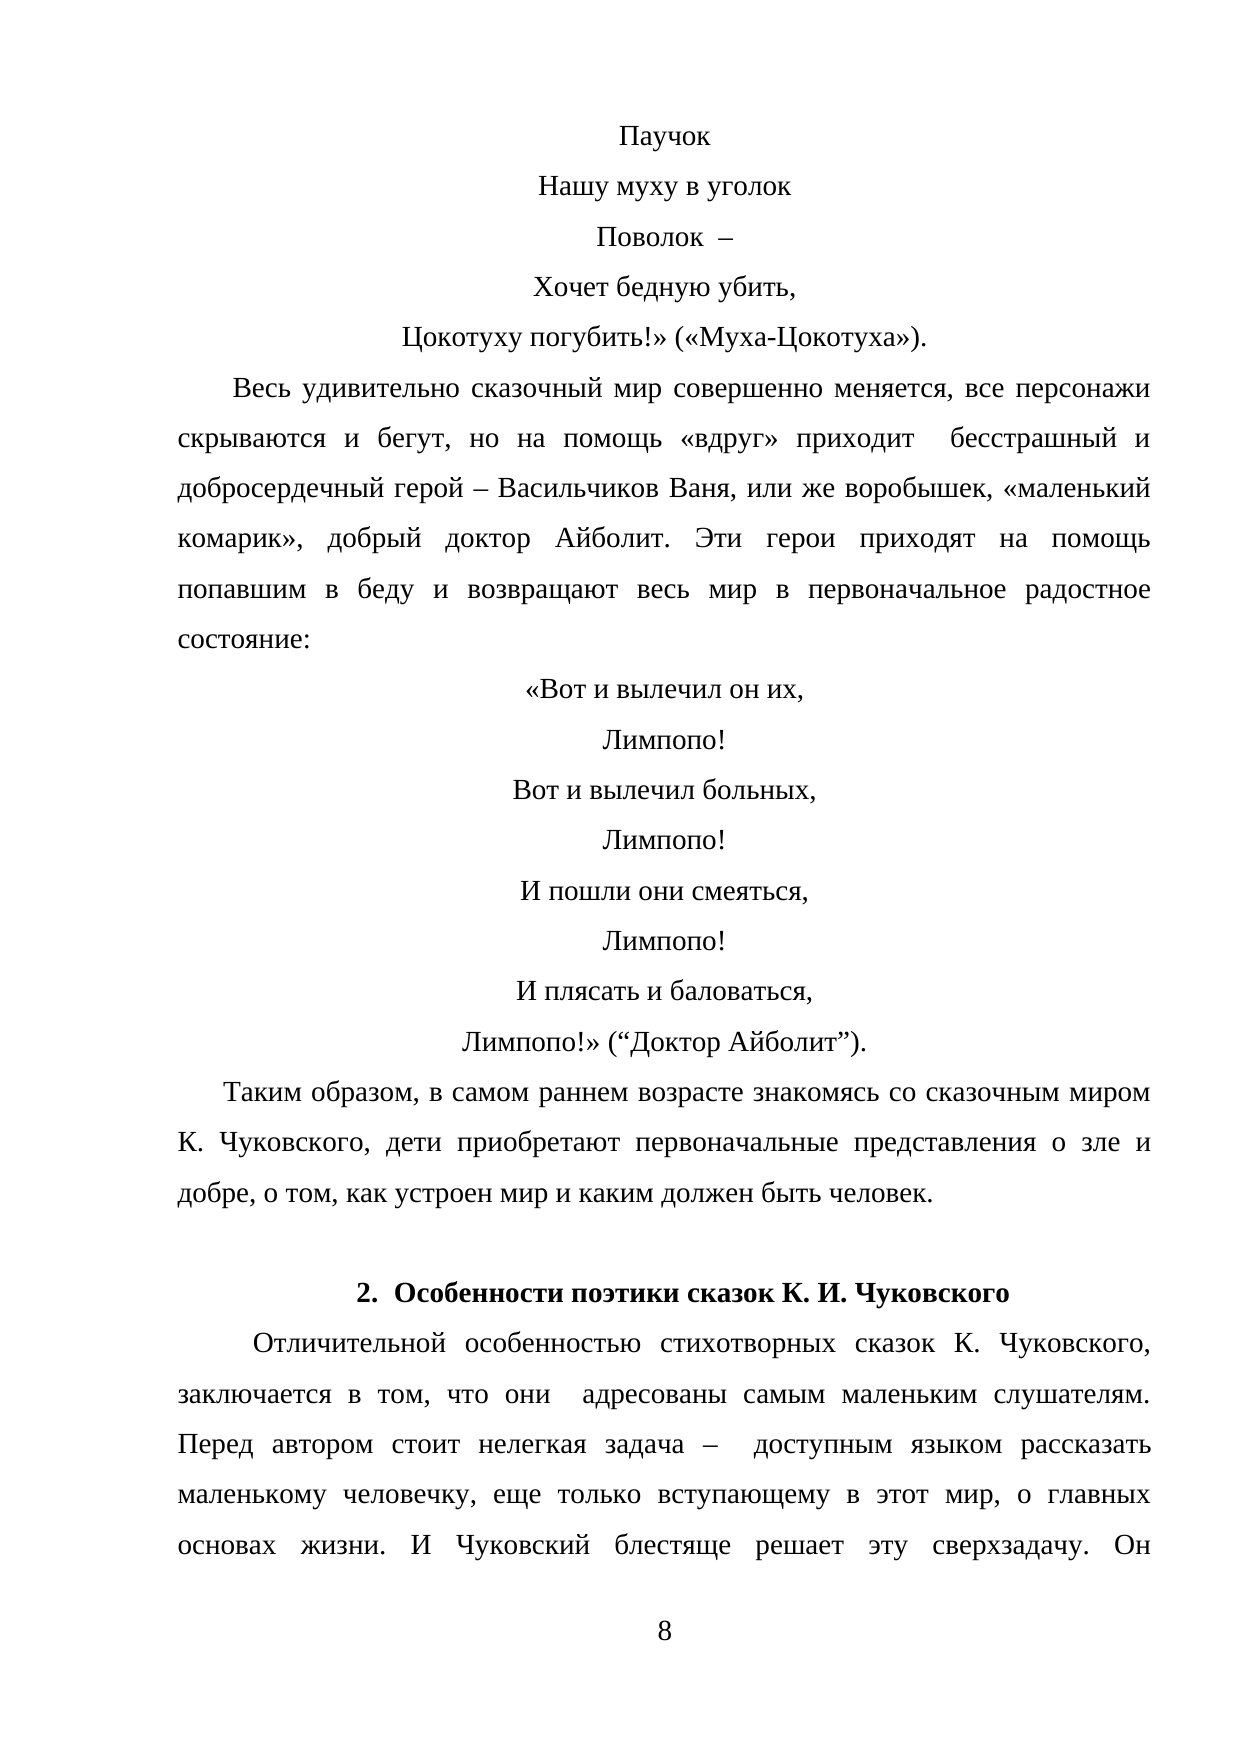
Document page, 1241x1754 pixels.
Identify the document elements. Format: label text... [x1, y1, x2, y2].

text Нашу муху в уголок [177, 168, 1152, 202]
text Лимпопо!» (“Доктор Айболит”). [177, 1024, 1152, 1057]
text И пошли они смеяться, [177, 873, 1152, 906]
text Лимпопо! [177, 722, 1152, 755]
list Особенности поэтики сказок К. И. Чуковского [215, 1275, 1152, 1309]
text Хочет бедную убить, [177, 269, 1152, 303]
text Паучок [177, 118, 1152, 152]
text Цокотуху погубить!» («Муха-Цокотуха»). [177, 319, 1152, 353]
text Лимпопо! [177, 822, 1152, 856]
text «Вот и вылечил он их, [177, 672, 1152, 705]
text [177, 1326, 1152, 1560]
text Весь удивительно сказочный мир совершенно меняется, все персонажи скрываются и бегут, но на помощь «вдруг» приходит бесстрашный и добросердечный герой – Васильчиков Ваня, или же воробышек, «маленький комарик», добрый доктор Айболит. Эти герои приходят на помощь попавшим в беду и возвращают весь мир в первоначальное радостное состояние: [177, 370, 1152, 655]
text Вот и вылечил больных, [177, 772, 1152, 806]
text Таким образом, в самом раннем возрасте знакомясь со сказочным миром К. Чуковского, дети приобретают первоначальные представления о зле и добре, о том, как устроен мир и каким должен быть человек. [177, 1074, 1152, 1208]
text Лимпопо! [177, 923, 1152, 957]
text И плясать и баловаться, [177, 973, 1152, 1007]
text Поволок – [177, 219, 1152, 252]
